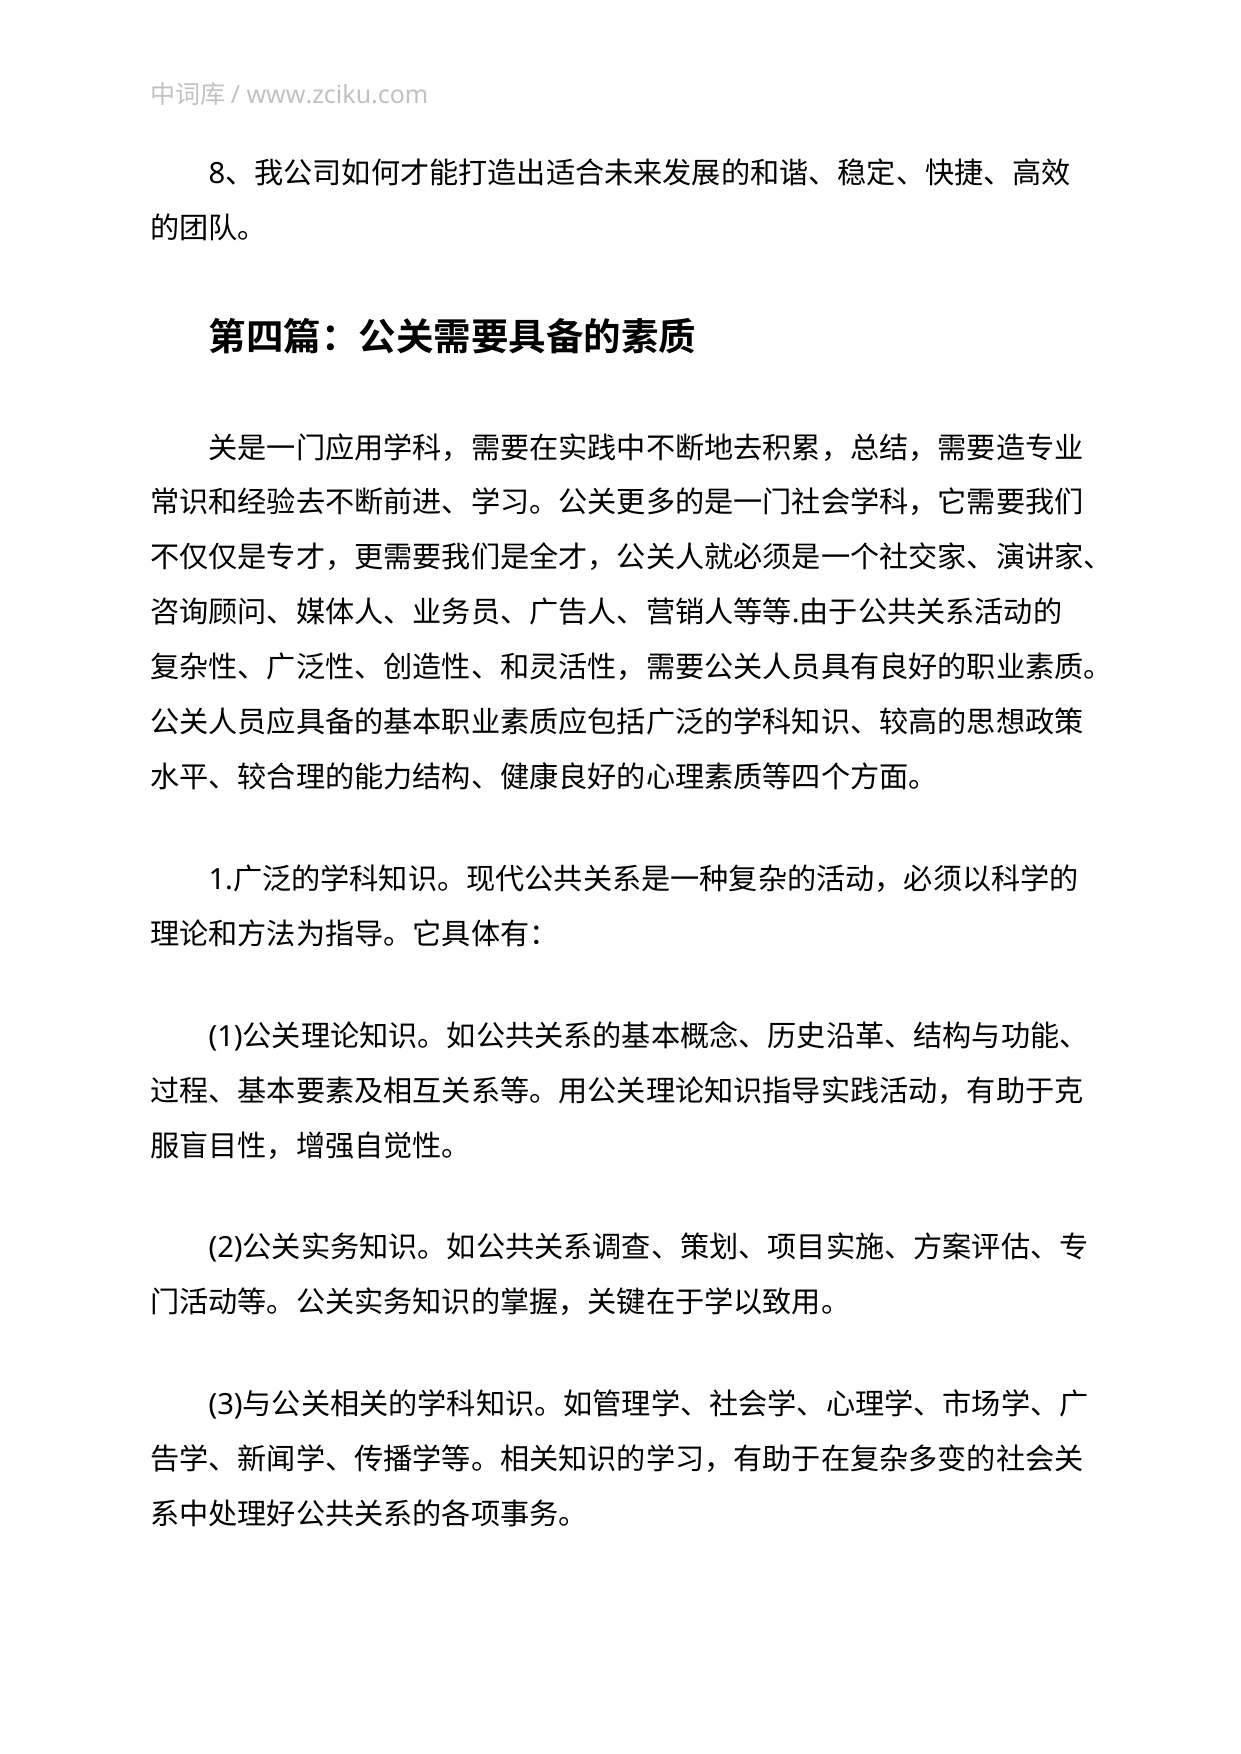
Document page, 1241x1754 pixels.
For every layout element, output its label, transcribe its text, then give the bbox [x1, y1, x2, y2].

text 8、我公司如何才能打造出适合未来发展的和谐、稳定、快捷、高效的团队。 [150, 150, 1090, 247]
text 第四篇：公关需要具备的素质 [150, 307, 1090, 361]
text 关是一门应用学科，需要在实践中不断地去积累，总结，需要造专业常识和经验去不断前进、学习。公关更多的是一门社会学科，它需要我们不仅仅是专才，更需要我们是全才，公关人就必须是一个社交家、演讲家、咨询顾问、媒体人、业务员、广告人、营销人等等.由于公共关系活动的复杂性、广泛性、创造性、和灵活性，需要公关人员具有良好的职业素质。公关人员应具备的基本职业素质应包括广泛的学科知识、较高的思想政策水平、较合理的能力结构、健康良好的心理素质等四个方面。 [150, 424, 1090, 796]
text (3)与公关相关的学科知识。如管理学、社会学、心理学、市场学、广告学、新闻学、传播学等。相关知识的学习，有助于在复杂多变的社会关系中处理好公共关系的各项事务。 [150, 1381, 1090, 1533]
text 1.广泛的学科知识。现代公共关系是一种复杂的活动，必须以科学的理论和方法为指导。它具体有： [150, 855, 1090, 953]
text (2)公关实务知识。如公共关系调查、策划、项目实施、方案评估、专门活动等。公关实务知识的掌握，关键在于学以致用。 [150, 1224, 1090, 1321]
text (1)公关理论知识。如公共关系的基本概念、历史沿革、结构与功能、过程、基本要素及相互关系等。用公关理论知识指导实践活动，有助于克服盲目性，增强自觉性。 [150, 1012, 1090, 1164]
